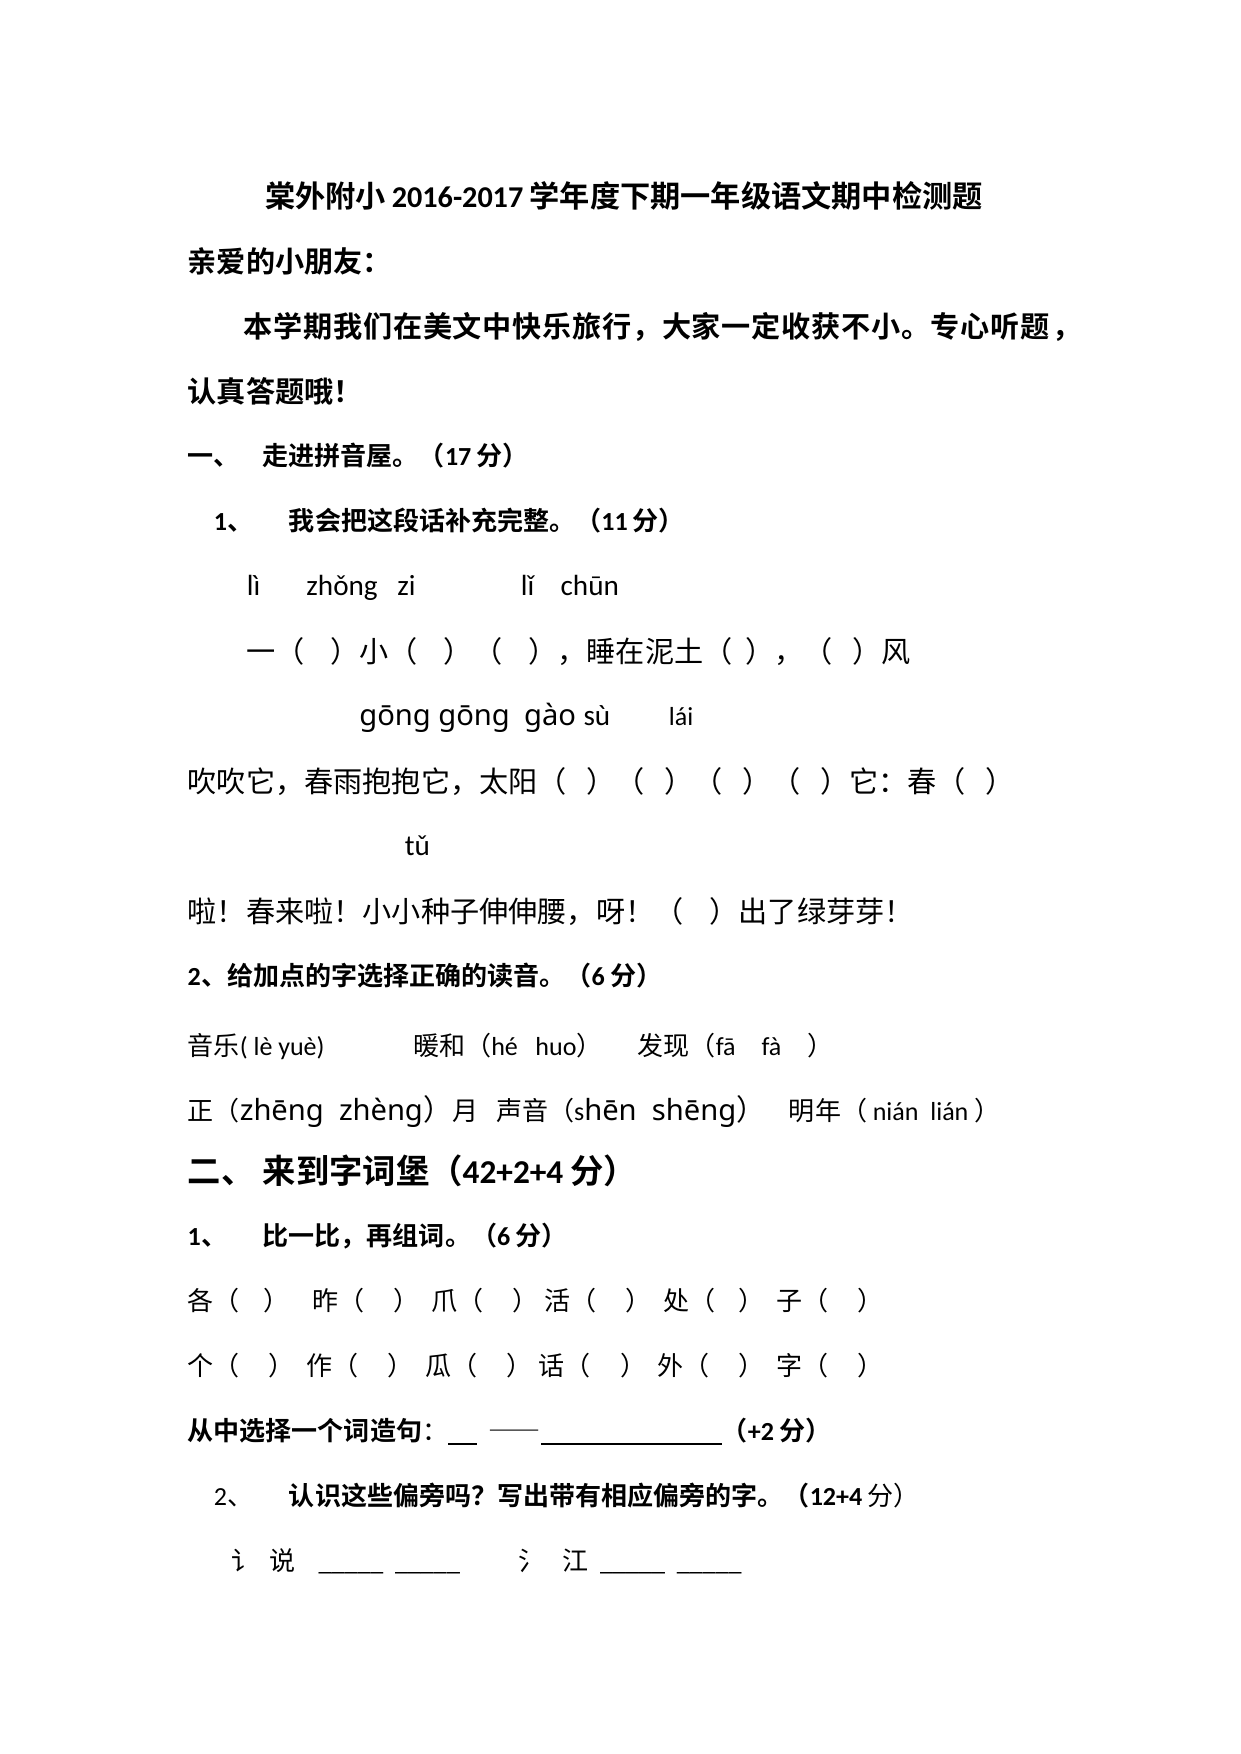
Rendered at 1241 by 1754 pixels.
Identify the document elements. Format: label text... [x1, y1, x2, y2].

text 亲爱的小朋友： [187, 227, 1053, 292]
text 啦！春来啦！小小种子伸伸腰，呀！（ ）出了绿芽芽！ [187, 877, 1053, 942]
text lì zhǒng zi lǐ chūn [187, 552, 1053, 617]
text gōng gōng gào sù lái [187, 682, 1053, 747]
list 比一比，再组词。（6分） [187, 1202, 1053, 1267]
list 走进拼音屋。（17分） [187, 422, 1053, 487]
text 从中选择一个词造句： —— （+2分） [187, 1397, 1053, 1462]
list 认识这些偏旁吗？写出带有相应偏旁的字。（12+4分） [214, 1462, 1053, 1527]
list 来到字词堡（42+2+4分） [187, 1137, 1053, 1202]
text 本学期我们在美文中快乐旅行，大家一定收获不小。专心听题，认真答题哦！ [187, 292, 1053, 422]
text 各（ ） 昨（ ） 爪（ ） 活（ ） 处（ ） 子（ ） [187, 1267, 1053, 1332]
text 2、给加点的字选择正确的读音。（6分） [187, 942, 1053, 1007]
text 一（ ）小（ ）（ ），睡在泥土（ ），（ ）风 [187, 617, 1053, 682]
text 正（zhēng zhèng）月 声音（shēn shēng） 明年（ nián lián ） [187, 1072, 1053, 1137]
text 音乐( lè yuè) 暖和（hé huo） 发现（fā fà ） [187, 1007, 1053, 1072]
list 我会把这段话补充完整。（11分） [214, 487, 1053, 552]
text 个（ ） 作（ ） 瓜（ ） 话（ ） 外（ ） 字（ ） [187, 1332, 1053, 1397]
text 吹吹它，春雨抱抱它，太阳（ ）（ ）（ ）（ ）它：春（ ） [187, 747, 1053, 812]
text 棠外附小2016-2017学年度下期一年级语文期中检测题 [187, 162, 1053, 227]
text 讠 说 _____ _____ 氵 江 _____ _____ [187, 1527, 1053, 1592]
text tǔ [187, 812, 1053, 877]
